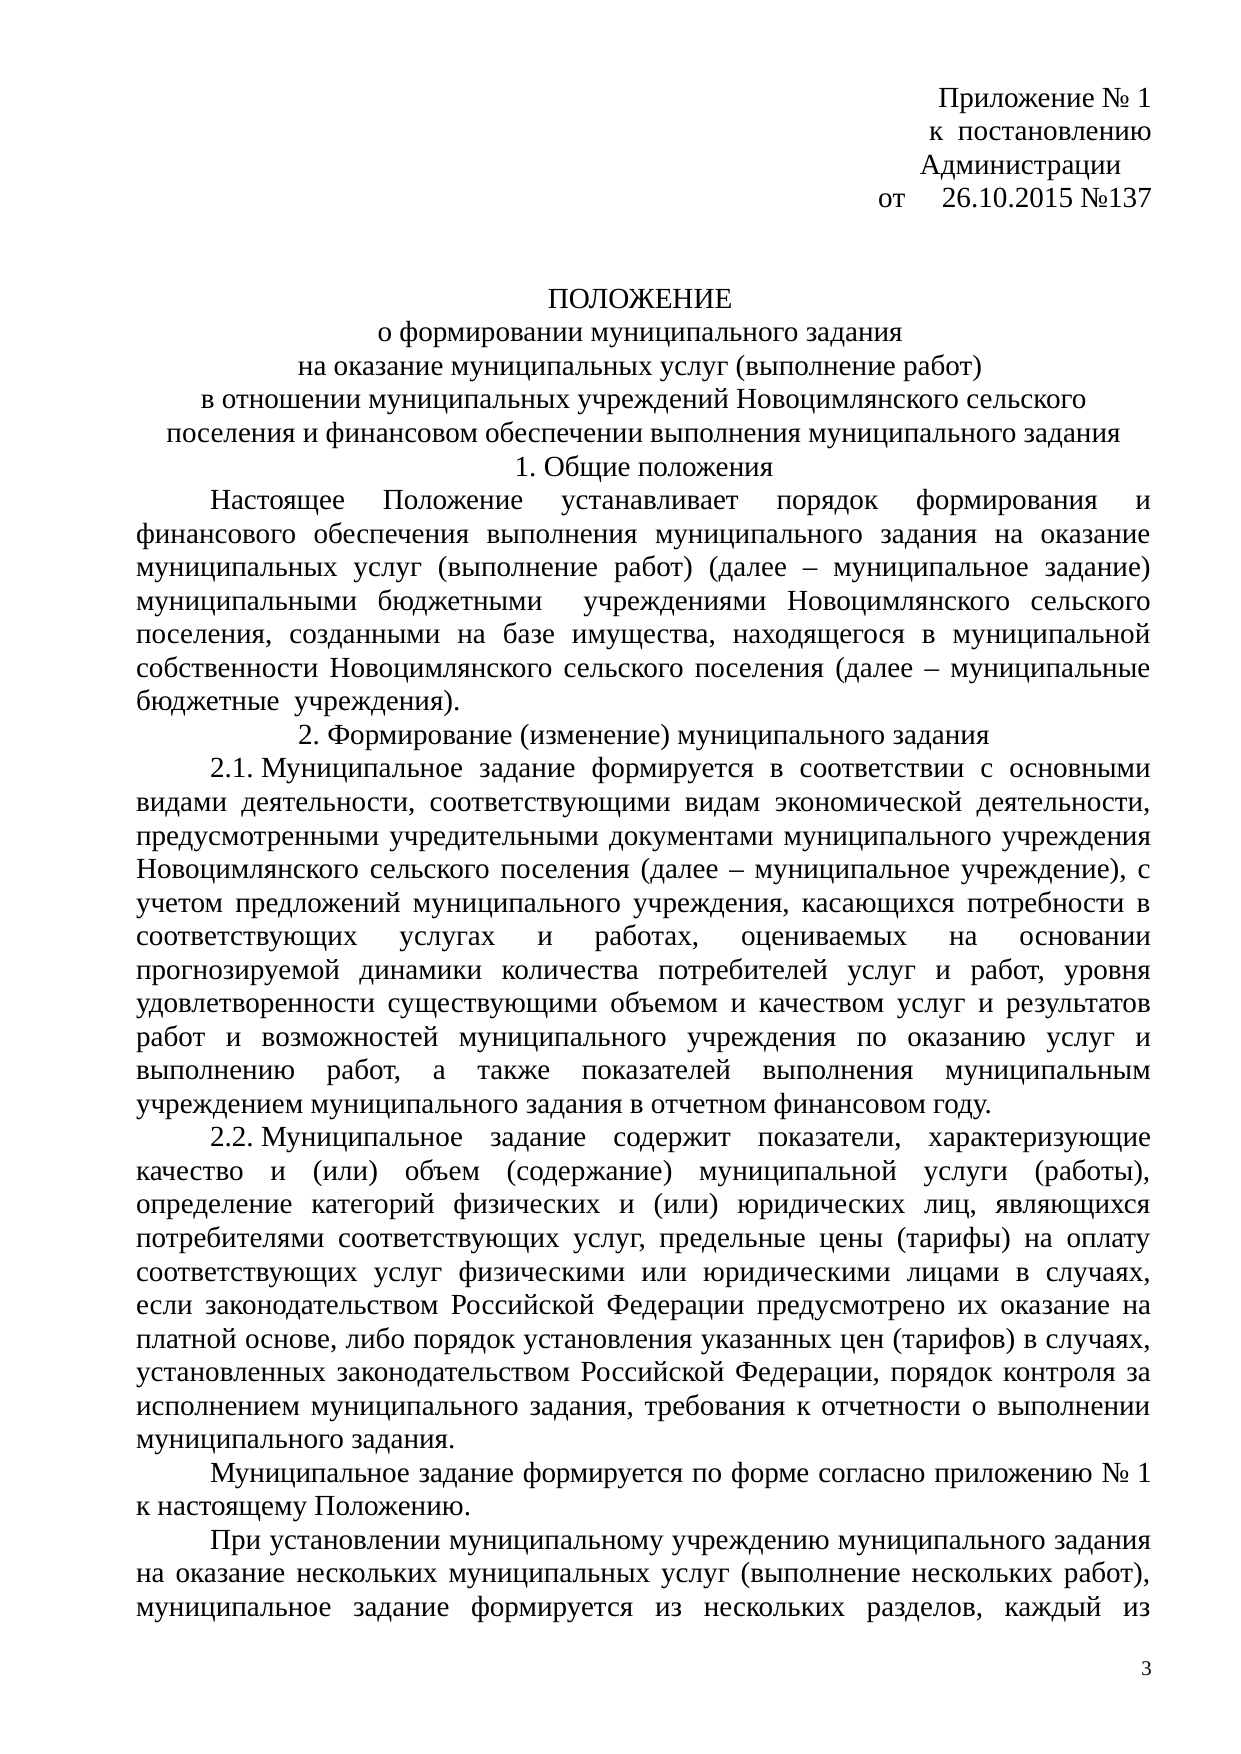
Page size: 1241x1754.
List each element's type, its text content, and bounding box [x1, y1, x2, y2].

text ПОЛОЖЕНИЕ о формировании муниципального задания на оказание муниципальных услуг (выполнение работ) в отношении муниципальных учреждений Новоцимлянского сельского поселения и финансовом обеспечении выполнения муниципального задания [136, 281, 1152, 449]
text 2.1. Муниципальное задание формируется в соответствии с основными видами деятельности, соответствующими видам экономической деятельности, предусмотренными учредительными документами муниципального учреждения Новоцимлянского сельского поселения (далее – муниципальное учреждение), с учетом предложений муниципального учреждения, касающихся потребности в соответствующих услугах и работах, оцениваемых на основании прогнозируемой динамики количества потребителей услуг и работ, уровня удовлетворенности существующими объемом и качеством услуг и результатов работ и возможностей муниципального учреждения по оказанию услуг и выполнению работ, а также показателей выполнения муниципальным учреждением муниципального задания в отчетном финансовом году. [136, 751, 1152, 1119]
text от 26.10.2015 137 [136, 180, 1152, 214]
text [136, 1522, 1152, 1623]
text Муниципальное задание формируется по форме согласно приложению № 1 к настоящему Положению. [136, 1455, 1152, 1522]
text 2. Формирование (изменение) муниципального задания [136, 717, 1152, 751]
text 1. Общие положения [136, 449, 1152, 482]
text 2.2. Муниципальное задание содержит показатели, характеризующие качество и (или) объем (содержание) муниципальной услуги (работы), определение категорий физических и (или) юридических лиц, являющихся потребителями соответствующих услуг, предельные цены (тарифы) на оплату соответствующих услуг физическими или юридическими лицами в случаях, если законодательством Российской Федерации предусмотрено их оказание на платной основе, либо порядок установления указанных цен (тарифов) в случаях, установленных законодательством Российской Федерации, порядок контроля за исполнением муниципального задания, требования к отчетности о выполнении муниципального задания. [136, 1119, 1152, 1455]
text Настоящее Положение устанавливает порядок формирования и финансового обеспечения выполнения муниципального задания на оказание муниципальных услуг (выполнение работ) (далее – муниципальное задание) муниципальными бюджетными учреждениями Новоцимлянского сельского поселения, созданными на базе имущества, находящегося в муниципальной собственности Новоцимлянского сельского поселения (далее – муниципальные бюджетные учреждения). [136, 482, 1152, 717]
text Приложение № 1 [136, 80, 1152, 113]
text к постановлению [136, 113, 1152, 147]
text Администрации [136, 147, 1152, 180]
